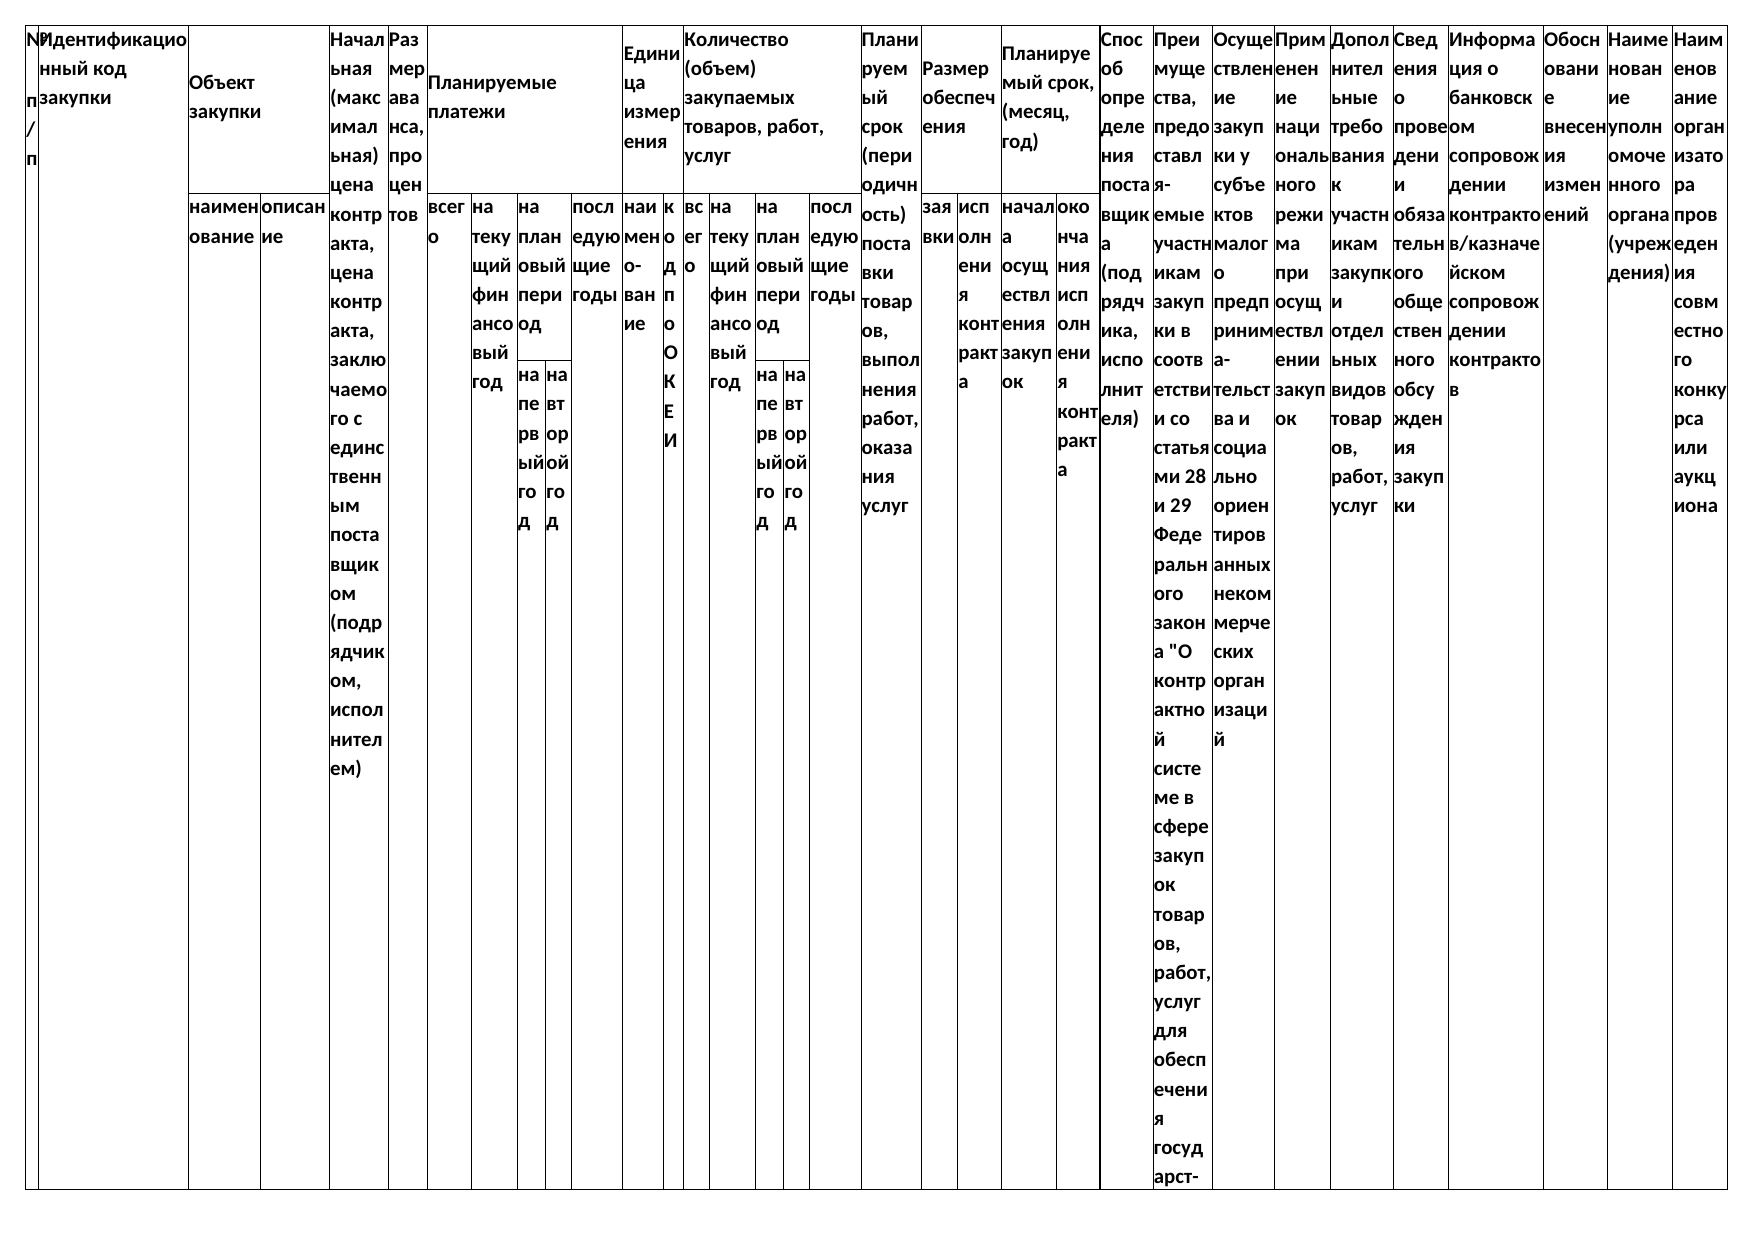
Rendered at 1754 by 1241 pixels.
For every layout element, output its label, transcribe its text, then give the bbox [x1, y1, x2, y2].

table_cell на плановый период [518, 194, 571, 360]
table_header Единица измерения [623, 26, 683, 193]
table_header Применение национального режима при осуществлении закупок [1275, 26, 1330, 1189]
table_cell исполнения контракта [958, 194, 1001, 1189]
table_header Осуществление закупки у субъектов малого предпринимательства и социально ориентированных некоммерческих организаций [1213, 26, 1274, 1189]
table_cell всего [428, 194, 471, 1189]
table_cell код по ОКЕИ [664, 194, 683, 1189]
table_cell на текущий финансовый год [472, 194, 517, 1189]
table_cell последующие годы [810, 194, 861, 1189]
table_cell окончания исполнения контракта [1057, 194, 1099, 1189]
table_header Размер обеспечения [922, 26, 1001, 193]
table_cell на текущий финансовый год [710, 194, 755, 1189]
table_header Обоснование внесения изменений [1544, 26, 1607, 1189]
table_header Начальная (максимальная) цена контракта, цена контракта, заключаемого с единственным поставщиком (подрядчиком, исполнителем) [330, 26, 388, 1189]
table_cell всего [684, 194, 709, 1189]
table_cell на первый год [756, 361, 783, 1189]
table_header Объект закупки [189, 26, 329, 193]
table_header Планируемый срок (периодичность) поставки товаров, выполнения работ, оказания услуг [862, 26, 921, 1189]
table_header Информация о банковском сопровождении контрактов/казначейском сопровождении контрактов [1449, 26, 1543, 1189]
table_header Размер аванса, процентов [389, 26, 427, 1189]
table_header Способ определения поставщика (подрядчика, исполнителя) [1101, 26, 1153, 1189]
table_header Планируемый срок, (месяц, год) [1002, 26, 1099, 193]
table_cell на плановый период [756, 194, 809, 360]
table_header Преимущества, предоставляемые участникам закупки в соответствии со статьями 28 и 29 Федерального закона "О контрактной системе в сфере закупок товаров, работ, услуг для обеспечения государственных и муниципальных нужд" ("да" или "нет") [1154, 26, 1212, 1189]
table_header Сведения о проведении обязательного общественного обсуждения закупки [1394, 26, 1448, 1189]
table_header Наименование организатора проведения совместного конкурса или аукциона [1673, 26, 1727, 1189]
table_cell описание [261, 194, 329, 1189]
table_header Планируемые платежи [428, 26, 622, 193]
table_cell наименование [189, 194, 260, 1189]
table_header Количество (объем) закупаемых товаров, работ, услуг [684, 26, 861, 193]
table_cell последующие годы [572, 194, 622, 1189]
table_cell наименование [623, 194, 663, 1189]
table_cell на второй год [784, 361, 809, 1189]
table_header Дополнительные требования к участникам закупки отдельных видов товаров, работ, услуг [1331, 26, 1393, 1189]
table_cell начала осуществления закупок [1002, 194, 1056, 1189]
table_cell на второй год [546, 361, 571, 1189]
table_header Идентификационный код закупки [39, 26, 188, 1189]
table_cell заявки [922, 194, 957, 1189]
table_header Наименование уполномоченного органа (учреждения) [1608, 26, 1672, 1189]
table_cell на первый год [518, 361, 545, 1189]
